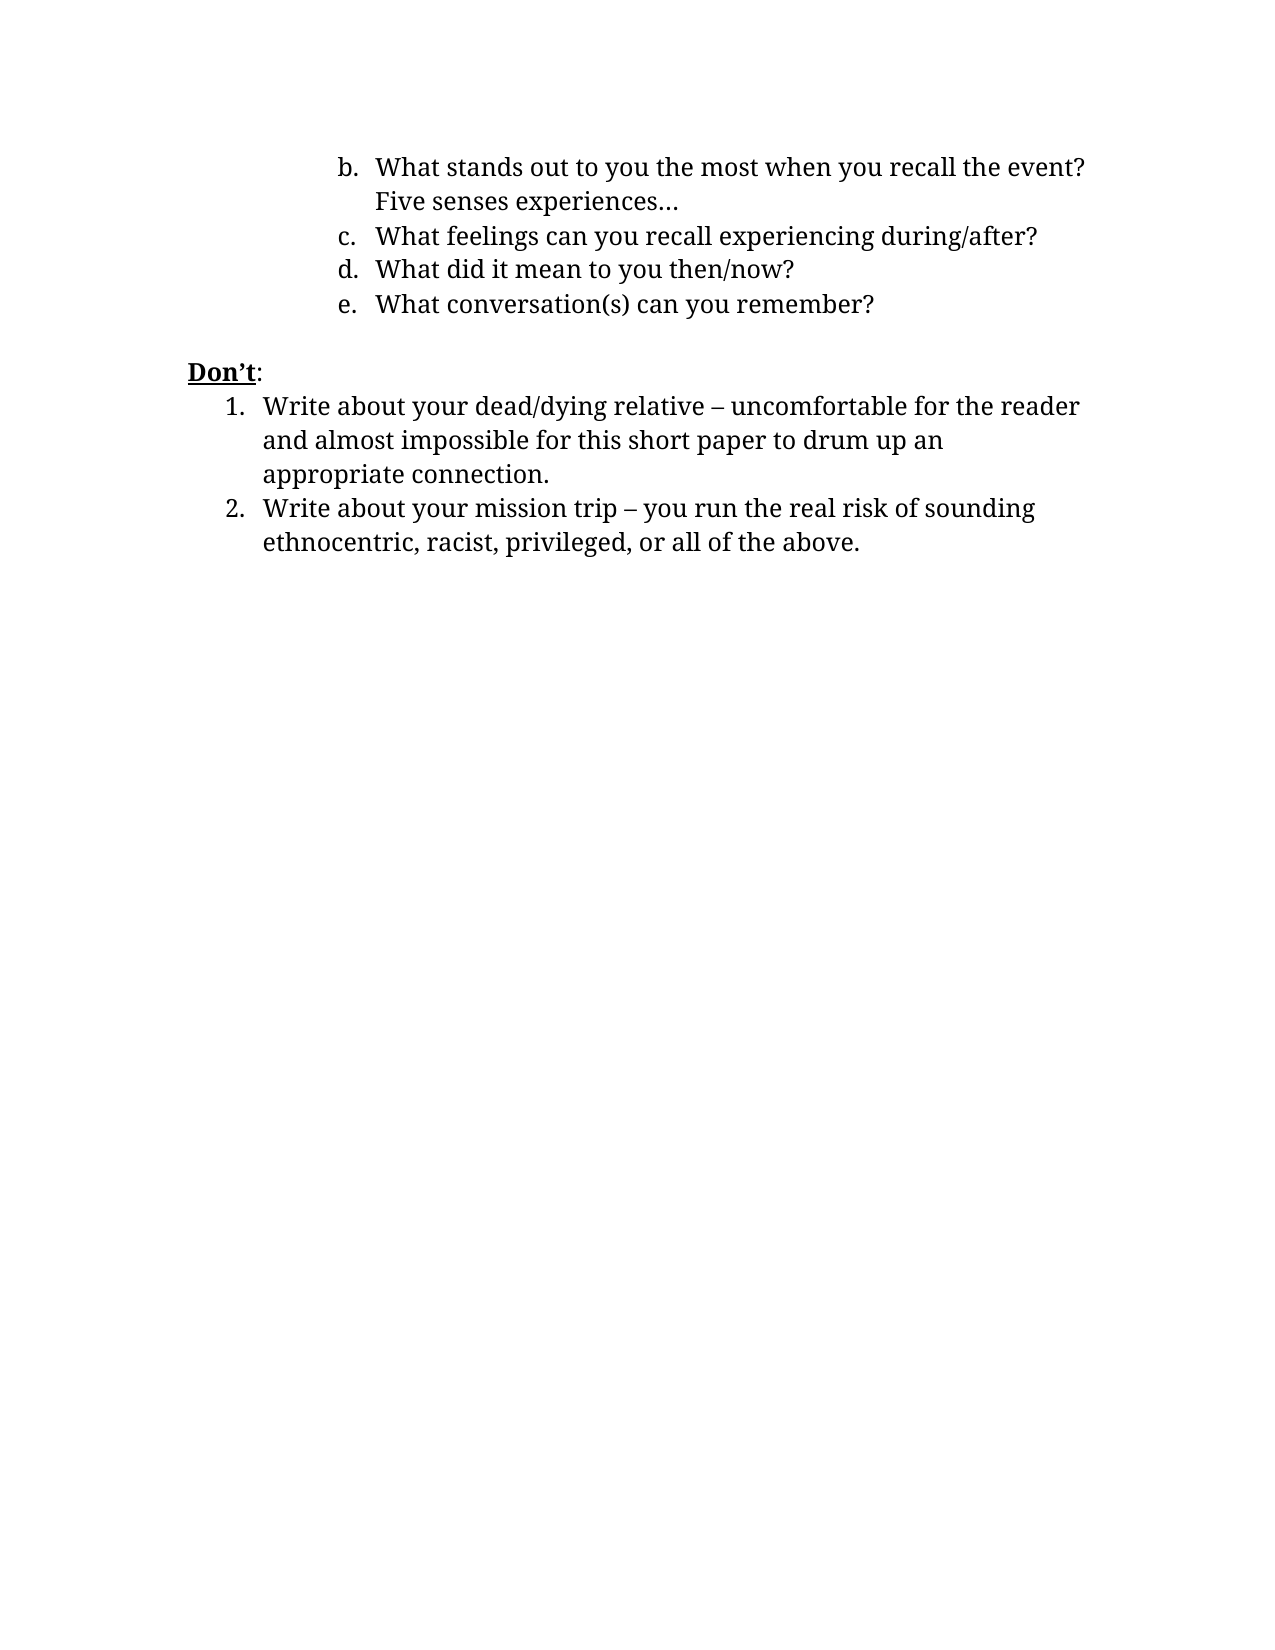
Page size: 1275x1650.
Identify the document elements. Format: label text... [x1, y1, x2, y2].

text Don’t: [187, 354, 1087, 388]
list What feelings can you recall experiencing during/after? [337, 218, 1087, 252]
list What conversation(s) can you remember? [337, 286, 1087, 320]
list Write about your dead/dying relative – uncomfortable for the reader and almost impossible for this short paper to drum up an appropriate connection. [225, 388, 1087, 491]
list What did it mean to you then/now? [337, 252, 1087, 286]
list What stands out to you the most when you recall the event? Five senses experiences… [337, 150, 1087, 218]
list Write about your mission trip – you run the real risk of sounding ethnocentric, racist, privileged, or all of the above. [225, 491, 1087, 559]
